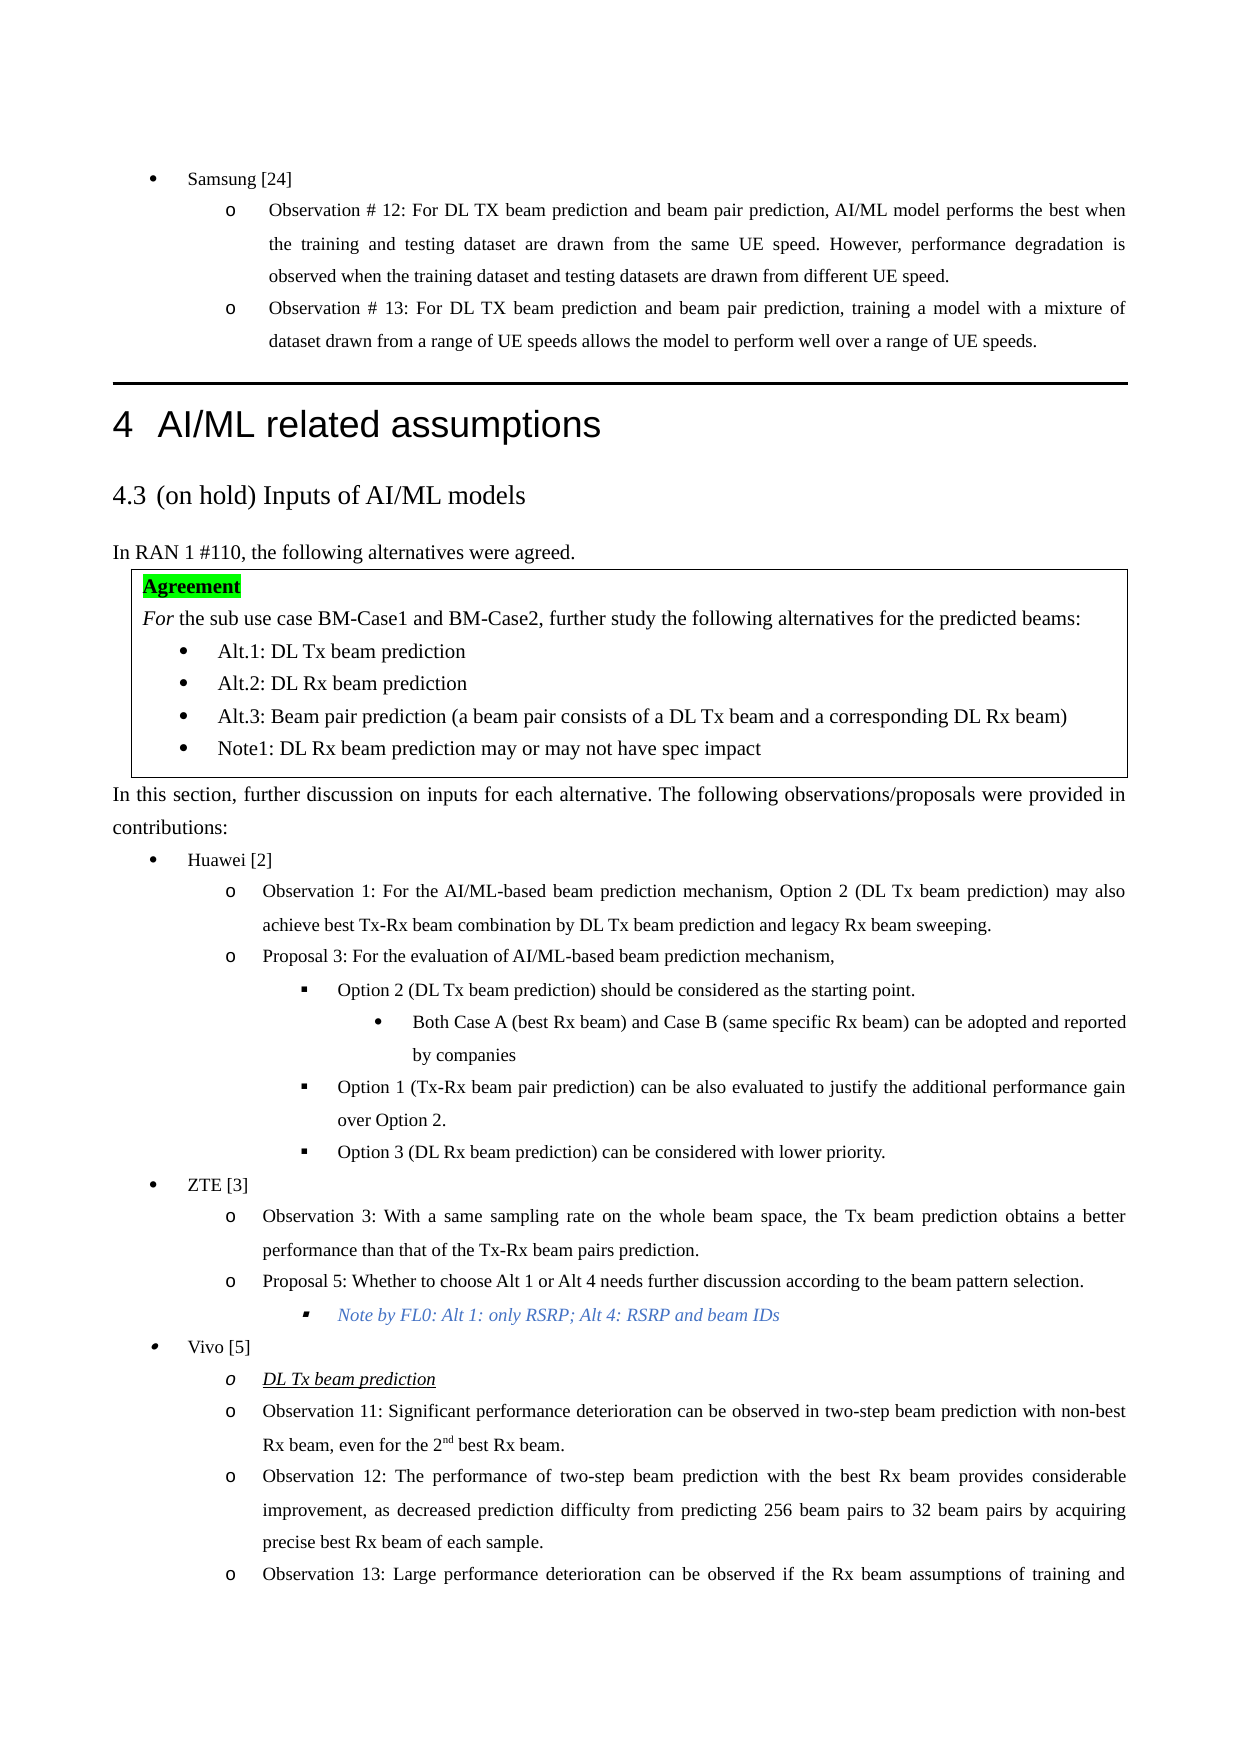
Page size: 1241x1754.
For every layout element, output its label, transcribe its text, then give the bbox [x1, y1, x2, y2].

text In this section, further discussion on inputs for each alternative. The following observations/proposals were provided in contributions: [112, 778, 1128, 843]
list Huawei [2] [150, 843, 1128, 876]
list ZTE [3] [150, 1168, 1128, 1201]
subtitle (on hold) Inputs of AI/ML models [112, 478, 1128, 511]
list Proposal 5: Whether to choose Alt 1 or Alt 4 needs further discussion according to the beam pattern selection. [225, 1266, 1128, 1298]
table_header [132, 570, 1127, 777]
list Option 1 (Tx-Rx beam pair prediction) can be also evaluated to justify the additional performance gain over Option 2. [300, 1071, 1128, 1136]
list Observation 12: The performance of two-step beam prediction with the best Rx beam provides considerable improvement, as decreased prediction difficulty from predicting 256 beam pairs to 32 beam pairs by acquiring precise best Rx beam of each sample. [225, 1461, 1128, 1558]
list Both Case A (best Rx beam) and Case B (same specific Rx beam) can be adopted and reported by companies [375, 1006, 1128, 1071]
list Note by FL0: Alt 1: only RSRP; Alt 4: RSRP and beam IDs [300, 1298, 1128, 1331]
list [225, 1558, 1128, 1591]
list Observation 1: For the AI/ML-based beam prediction mechanism, Option 2 (DL Tx beam prediction) may also achieve best Tx-Rx beam combination by DL Tx beam prediction and legacy Rx beam sweeping. [225, 876, 1128, 941]
list Observation # 12: For DL TX beam prediction and beam pair prediction, AI/ML model performs the best when the training and testing dataset are drawn from the same UE speed. However, performance degradation is observed when the training dataset and testing datasets are drawn from different UE speed. [225, 194, 1128, 292]
list Vivo [5] [150, 1331, 1128, 1363]
list Observation # 13: For DL TX beam prediction and beam pair prediction, training a model with a mixture of dataset drawn from a range of UE speeds allows the model to perform well over a range of UE speeds. [225, 292, 1128, 357]
list Samsung [24] [150, 162, 1128, 194]
text In RAN 1 #110, the following alternatives were agreed. [112, 536, 1128, 568]
list Observation 3: With a same sampling rate on the whole beam space, the Tx beam prediction obtains a better performance than that of the Tx-Rx beam pairs prediction. [225, 1201, 1128, 1266]
list Observation 11: Significant performance deterioration can be observed in two-step beam prediction with non-best Rx beam, even for the 2nd best Rx beam. [225, 1396, 1128, 1461]
list Option 3 (DL Rx beam prediction) can be considered with lower priority. [300, 1136, 1128, 1168]
subtitle AI/ML related assumptions [112, 383, 1128, 456]
list Option 2 (DL Tx beam prediction) should be considered as the starting point. [300, 973, 1128, 1006]
list DL Tx beam prediction [225, 1363, 1128, 1396]
